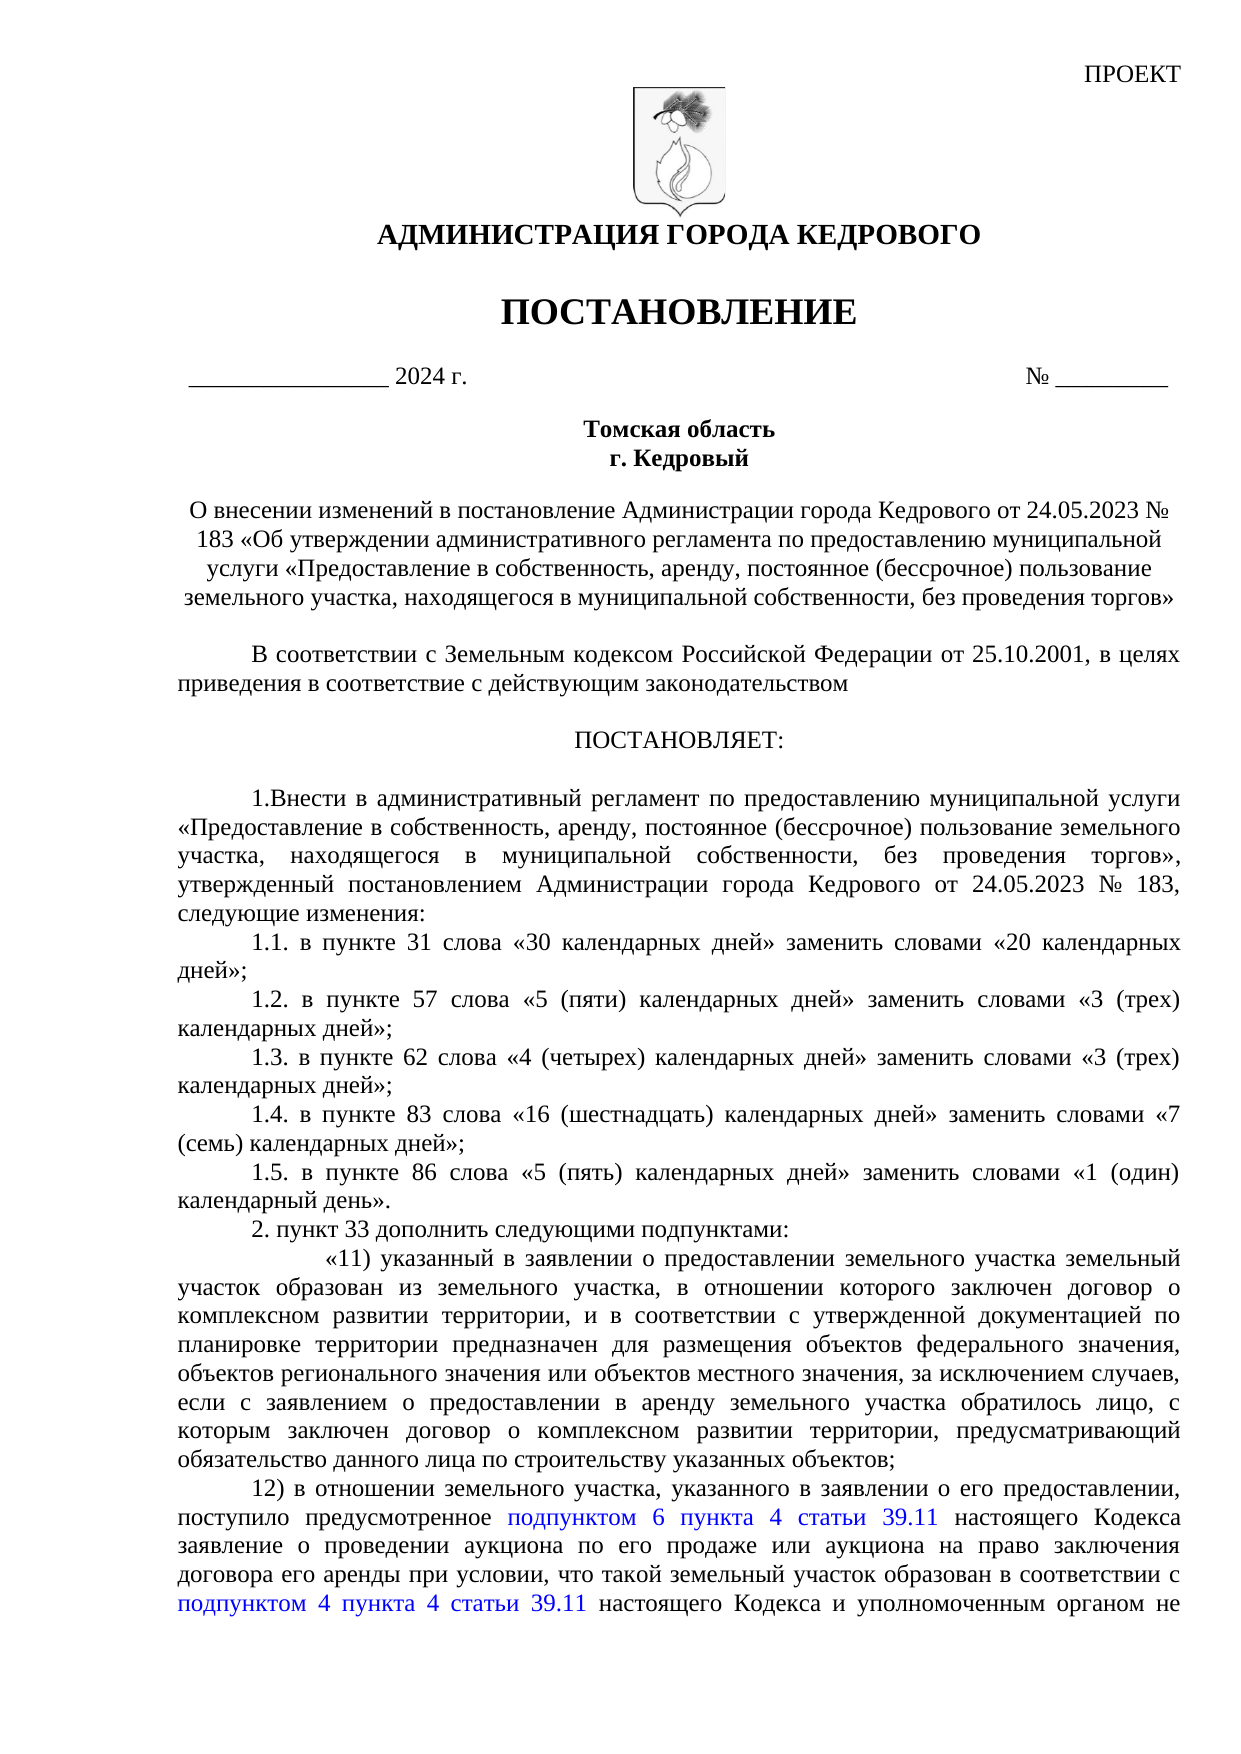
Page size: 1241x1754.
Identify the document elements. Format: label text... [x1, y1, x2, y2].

text ПРОЕКТ [177, 59, 1181, 88]
text «11) указанный в заявлении о предоставлении земельного участка земельный участок образован из земельного участка, в отношении которого заключен договор о комплексном развитии территории, и в соответствии с утвержденной документацией по планировке территории предназначен для размещения объектов федерального значения, объектов регионального значения или объектов местного значения, за исключением случаев, если с заявлением о предоставлении в аренду земельного участка обратилось лицо, с которым заключен договор о комплексном развитии территории, предусматривающий обязательство данного лица по строительству указанных объектов; [177, 1243, 1181, 1473]
text 1.1. в пункте 31 слова «30 календарных дней» заменить словами «20 календарных дней»; [177, 927, 1181, 984]
text 1.5. в пункте 86 слова «5 (пять) календарных дней» заменить словами «1 (один) календарный день». [177, 1157, 1181, 1214]
text г. Кедровый [177, 443, 1181, 472]
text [177, 1473, 1181, 1617]
table_header ________________ 2024 г. [177, 361, 676, 414]
text В соответствии с Земельным кодексом Российской Федерации от 25.10.2001, в целях приведения в соответствие с действующим законодательством [177, 639, 1181, 697]
text АДМИНИСТРАЦИЯ ГОРОДА КЕДРОВОГО [177, 217, 1181, 251]
text 1.4. в пункте 83 слова «16 (шестнадцать) календарных дней» заменить словами «7 (семь) календарных дней»; [177, 1099, 1181, 1157]
text 1.2. в пункте 57 слова «5 (пяти) календарных дней» заменить словами «3 (трех) календарных дней»; [177, 984, 1181, 1042]
text Томская область [177, 414, 1181, 443]
text О внесении изменений в постановление Администрации города Кедрового от 24.05.2023 № 183 «Об утверждении административного регламента по предоставлению муниципальной услуги «Предоставление в собственность, аренду, постоянное (бессрочное) пользование земельного участка, находящегося в муниципальной собственности, без проведения торгов» [177, 496, 1181, 611]
text 2. пункт 33 дополнить следующими подпунктами: [177, 1214, 1181, 1243]
text 1.3. в пункте 62 слова «4 (четырех) календарных дней» заменить словами «3 (трех) календарных дней»; [177, 1042, 1181, 1099]
picture [633, 87, 726, 218]
text ПОСТАНОВЛЯЕТ: [177, 726, 1181, 754]
table_header № _________ [676, 361, 1192, 414]
text ПОСТАНОВЛЕНИЕ [177, 289, 1181, 332]
text 1.Внести в административный регламент по предоставлению муниципальной услуги «Предоставление в собственность, аренду, постоянное (бессрочное) пользование земельного участка, находящегося в муниципальной собственности, без проведения торгов», утвержденный постановлением Администрации города Кедрового от 24.05.2023 № 183, следующие изменения: [177, 783, 1181, 927]
